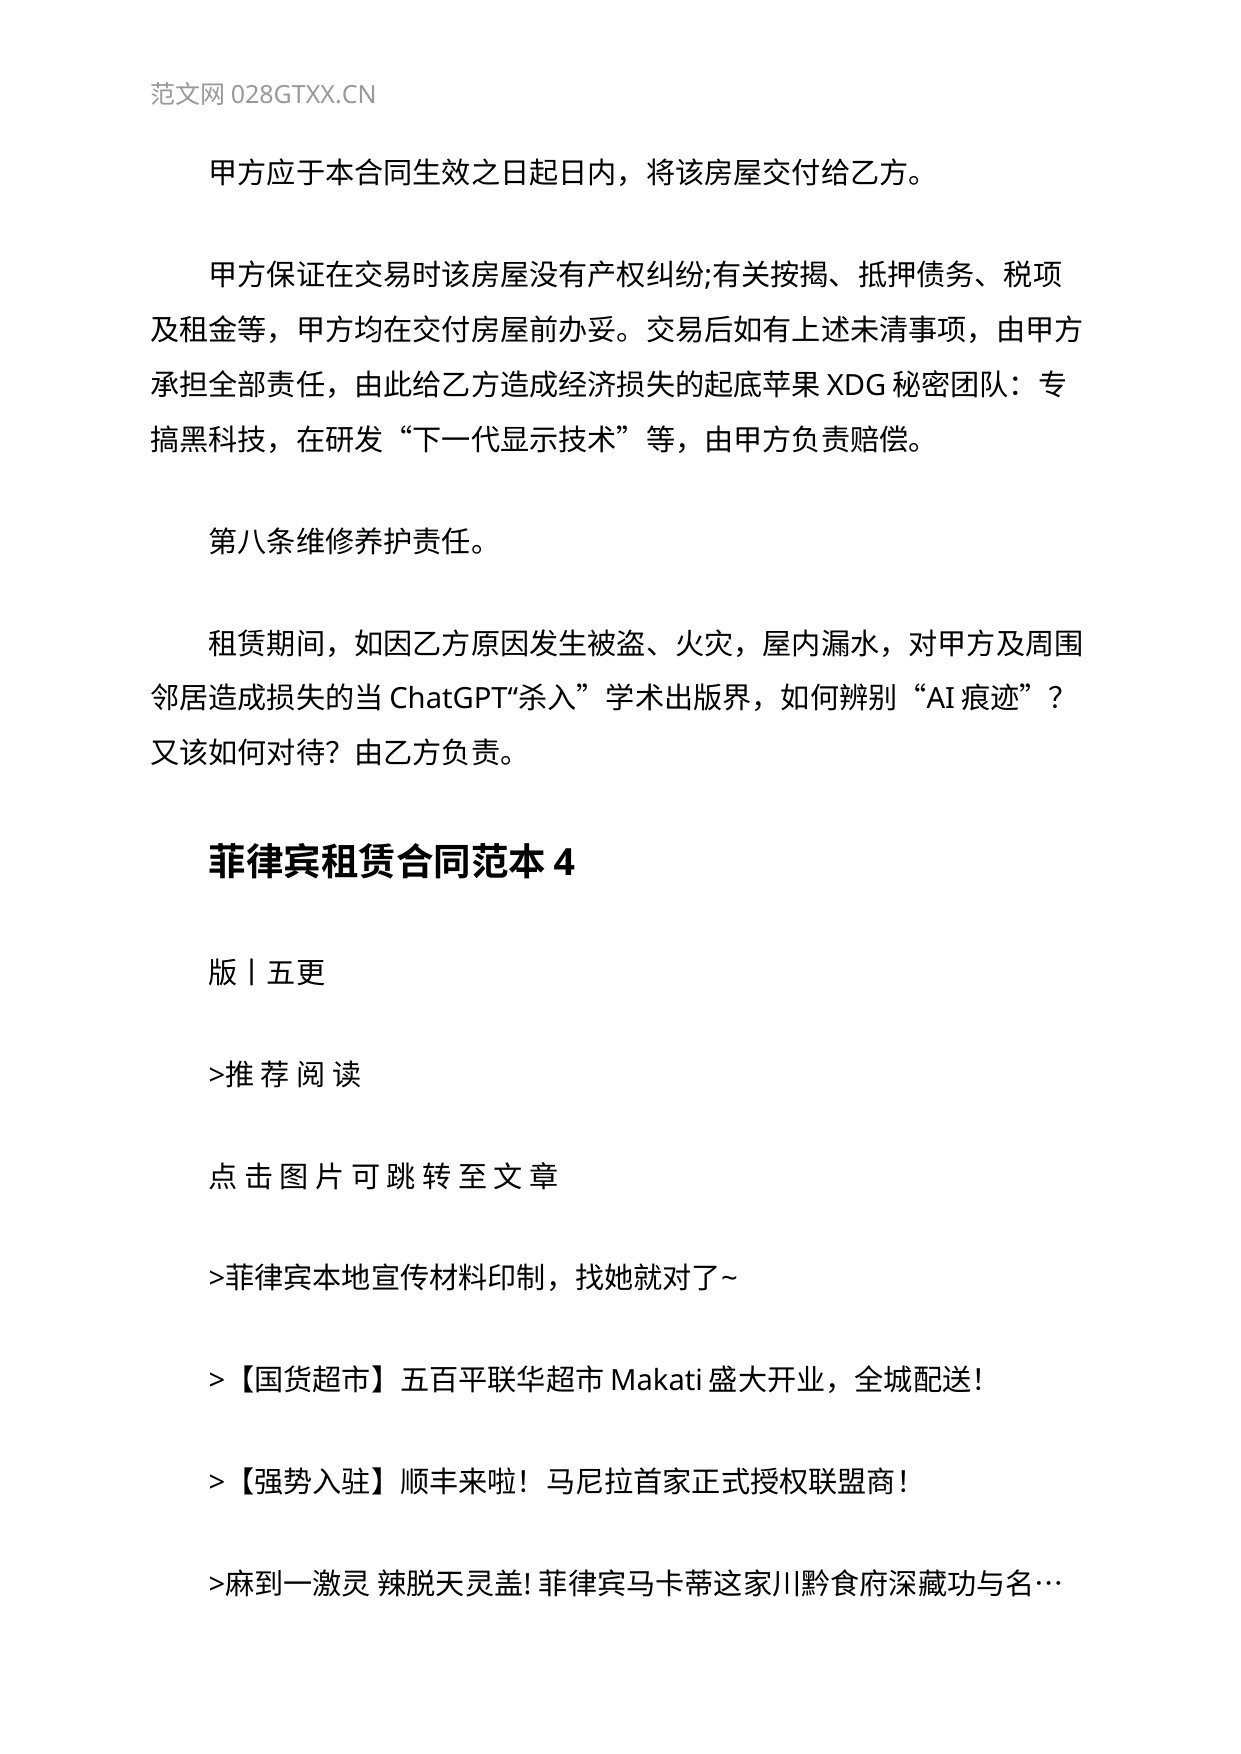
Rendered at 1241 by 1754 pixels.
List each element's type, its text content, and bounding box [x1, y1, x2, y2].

text 租赁期间，如因乙方原因发生被盗、火灾，屋内漏水，对甲方及周围邻居造成损失的当ChatGPT“杀入”学术出版界，如何辨别“AI痕迹”？又该如何对待？由乙方负责。 [150, 620, 1090, 772]
text >【强势入驻】顺丰来啦！马尼拉首家正式授权联盟商！ [150, 1459, 1090, 1501]
text 甲方保证在交易时该房屋没有产权纠纷;有关按揭、抵押债务、税项及租金等，甲方均在交付房屋前办妥。交易后如有上述未清事项，由甲方承担全部责任，由此给乙方造成经济损失的起底苹果XDG秘密团队：专搞黑科技，在研发“下一代显示技术”等，由甲方负责赔偿。 [150, 252, 1090, 459]
text 第八条维修养护责任。 [150, 518, 1090, 561]
text 版丨五更 [150, 949, 1090, 992]
text 甲方应于本合同生效之日起日内，将该房屋交付给乙方。 [150, 150, 1090, 192]
text 菲律宾租赁合同范本4 [150, 832, 1090, 886]
text >麻到一激灵 辣脱天灵盖! 菲律宾马卡蒂这家川黔食府深藏功与名… [150, 1561, 1090, 1603]
text 点 击 图 片 可 跳 转 至 文 章 [150, 1153, 1090, 1196]
text >菲律宾本地宣传材料印制，找她就对了~ [150, 1255, 1090, 1297]
text >推 荐 阅 读 [150, 1051, 1090, 1094]
text >【国货超市】五百平联华超市Makati盛大开业，全城配送！ [150, 1357, 1090, 1399]
